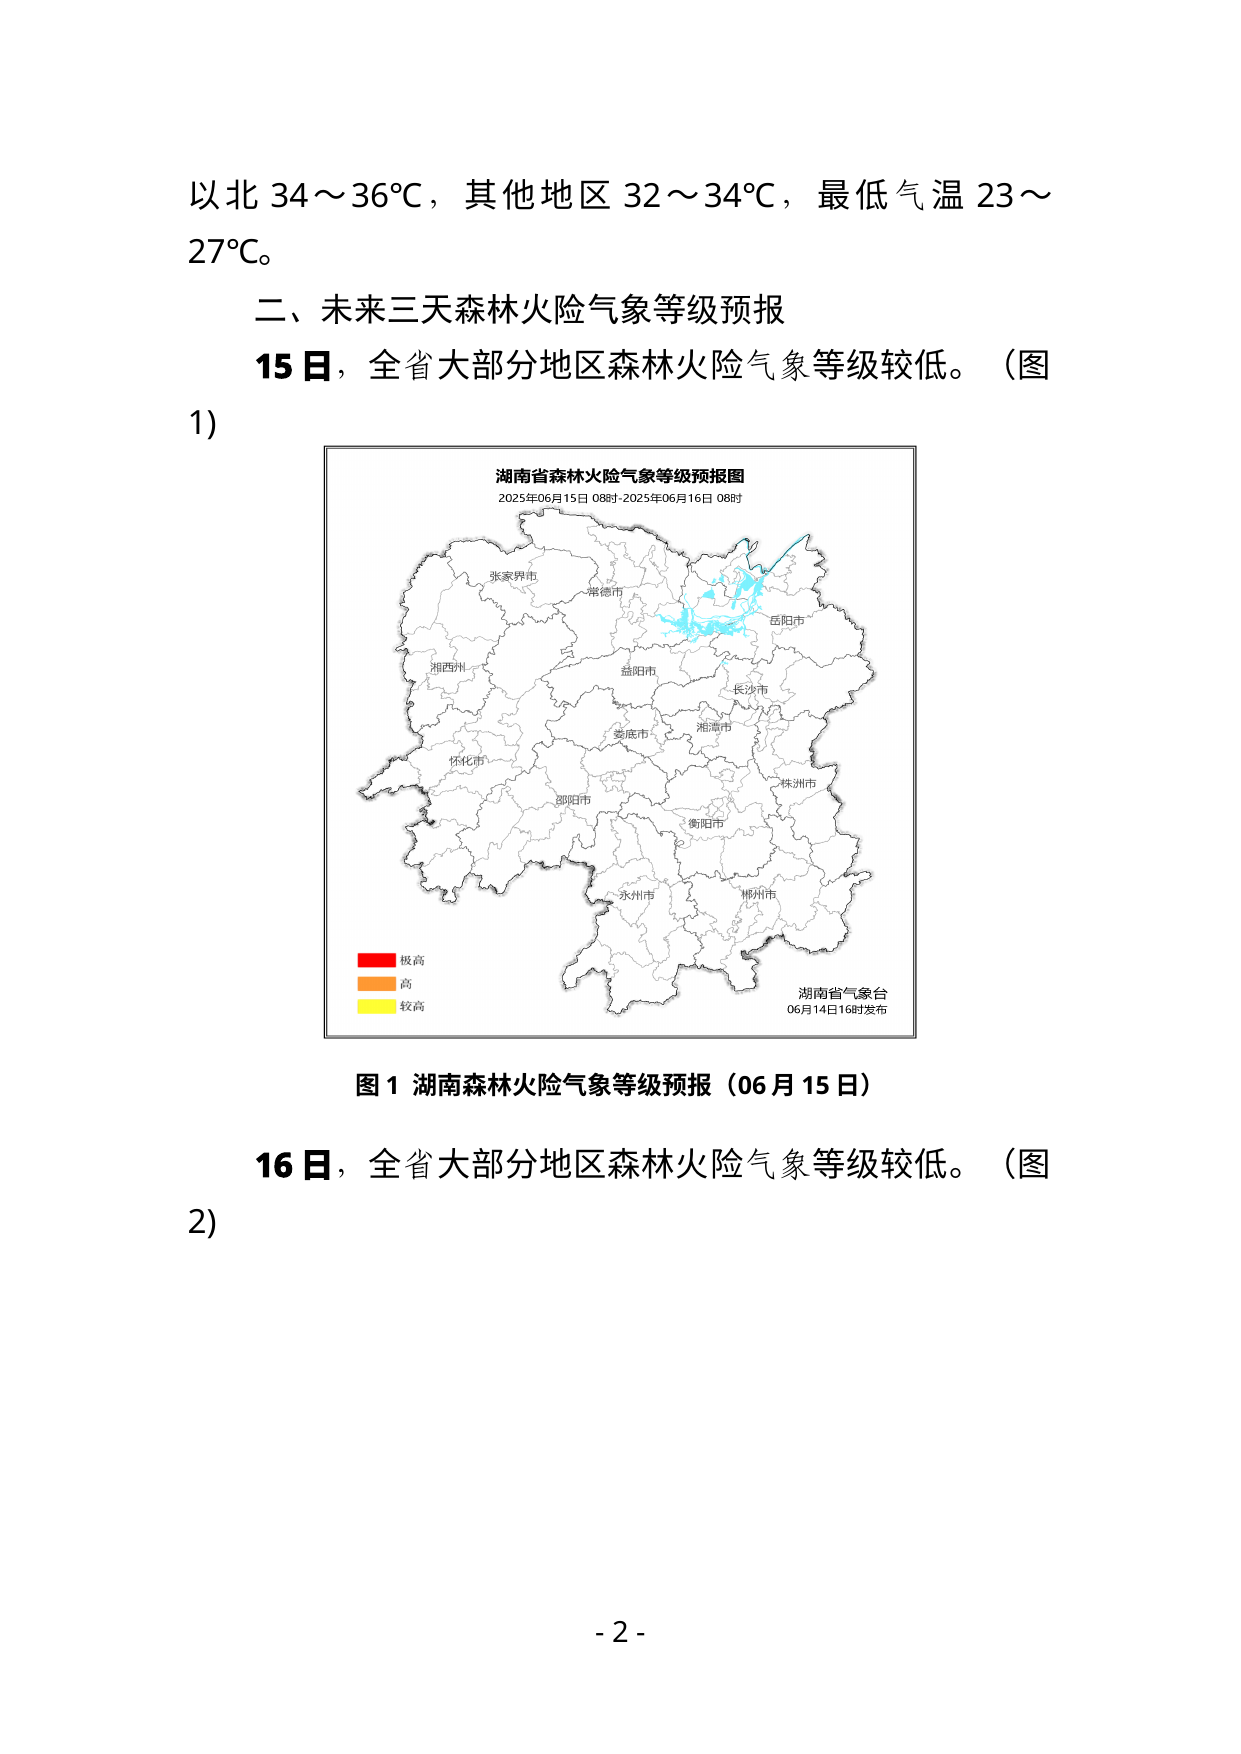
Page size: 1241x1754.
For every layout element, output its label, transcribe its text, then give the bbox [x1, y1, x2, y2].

picture [323, 445, 917, 1039]
text 16日，全省大部分地区森林火险气象等级较低。（图2) [187, 1132, 1053, 1244]
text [187, 162, 1053, 274]
text 15日，全省大部分地区森林火险气象等级较低。（图1) [187, 333, 1053, 445]
text 图1 湖南森林火险气象等级预报（06月15日） [187, 1066, 1053, 1102]
text 二、未来三天森林火险气象等级预报 [187, 274, 1053, 333]
